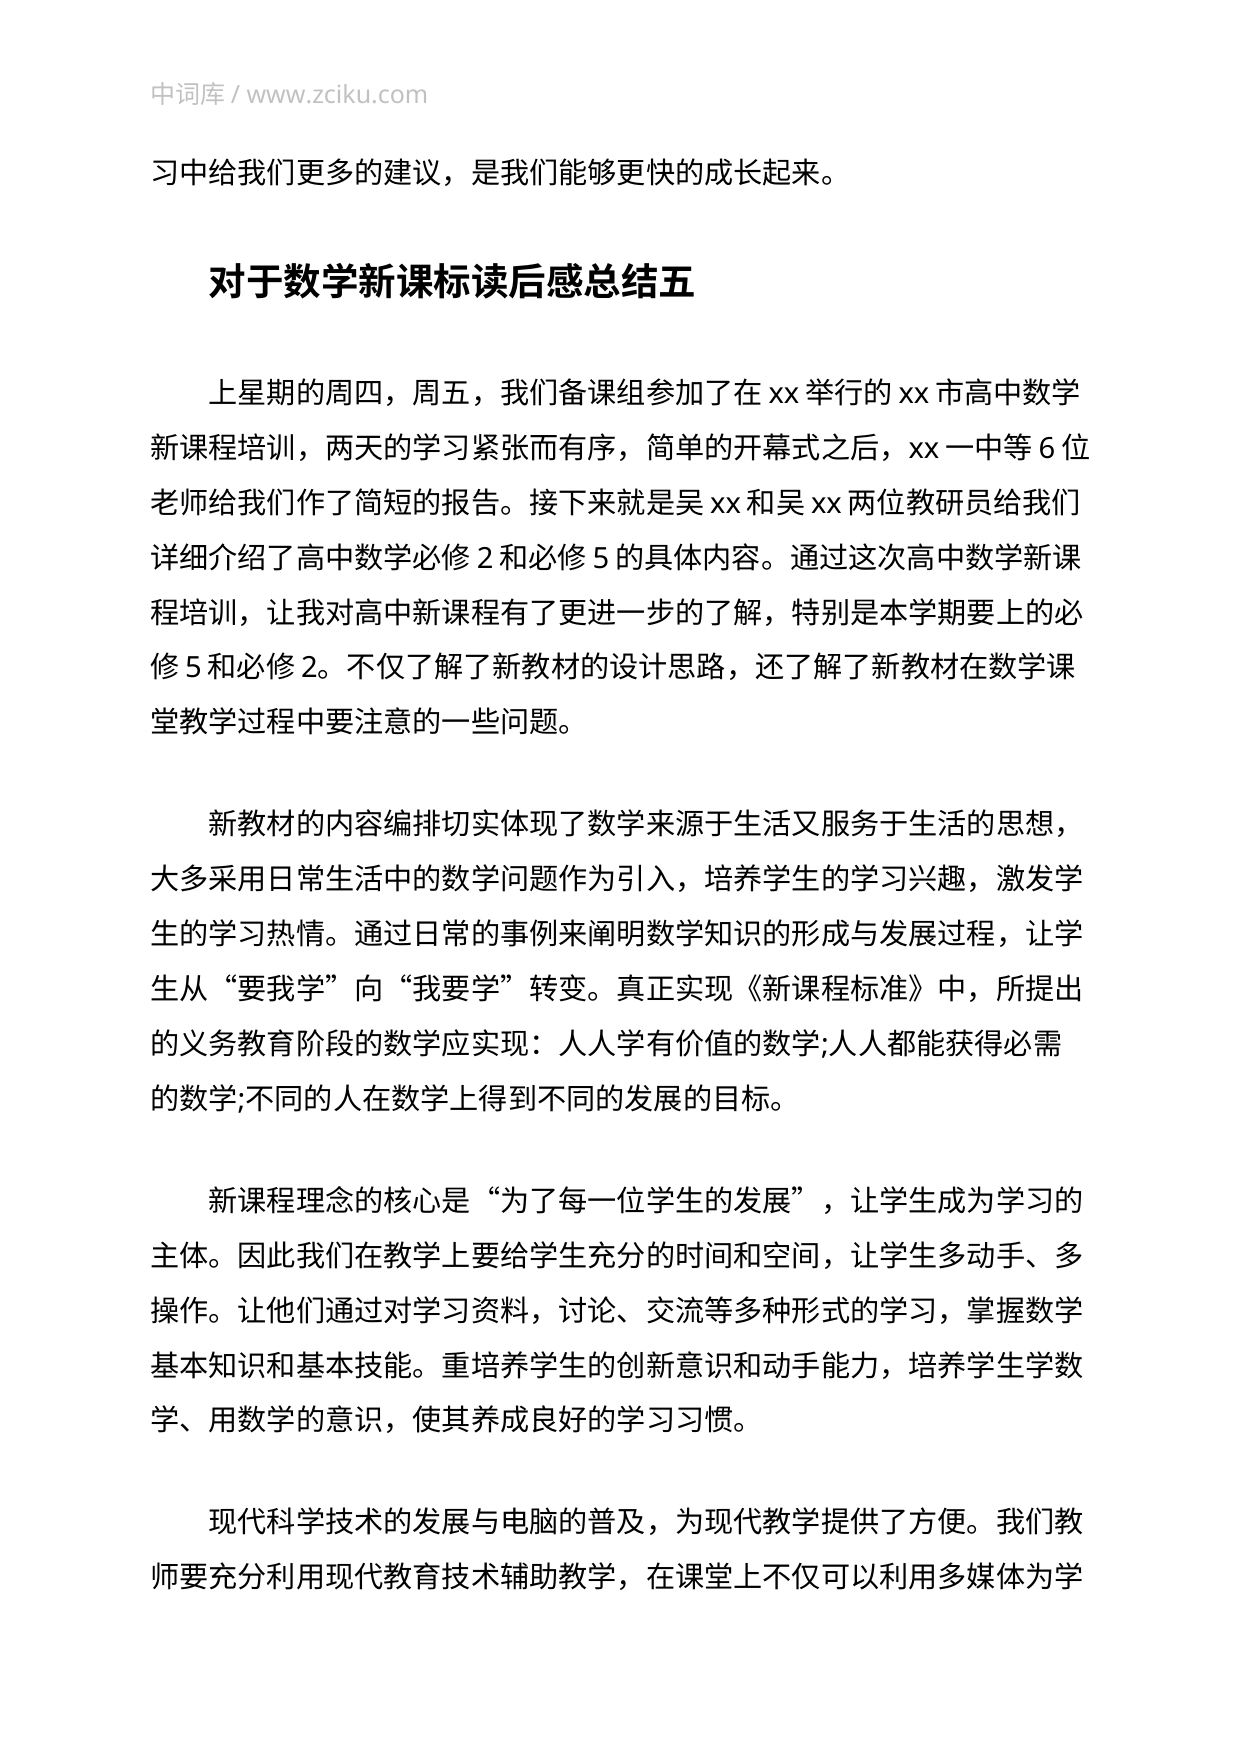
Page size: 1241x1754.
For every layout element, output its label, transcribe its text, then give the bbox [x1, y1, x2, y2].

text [150, 1499, 1090, 1596]
text 对于数学新课标读后感总结五 [150, 252, 1090, 306]
text 上星期的周四，周五，我们备课组参加了在xx举行的xx市高中数学新课程培训，两天的学习紧张而有序，简单的开幕式之后，xx一中等6位老师给我们作了简短的报告。接下来就是吴xx和吴xx两位教研员给我们详细介绍了高中数学必修2和必修5的具体内容。通过这次高中数学新课程培训，让我对高中新课程有了更进一步的了解，特别是本学期要上的必修5和必修2。不仅了解了新教材的设计思路，还了解了新教材在数学课堂教学过程中要注意的一些问题。 [150, 369, 1090, 741]
text 新课程理念的核心是“为了每一位学生的发展”，让学生成为学习的主体。因此我们在教学上要给学生充分的时间和空间，让学生多动手、多操作。让他们通过对学习资料，讨论、交流等多种形式的学习，掌握数学基本知识和基本技能。重培养学生的创新意识和动手能力，培养学生学数学、用数学的意识，使其养成良好的学习习惯。 [150, 1177, 1090, 1439]
text 新教材的内容编排切实体现了数学来源于生活又服务于生活的思想，大多采用日常生活中的数学问题作为引入，培养学生的学习兴趣，激发学生的学习热情。通过日常的事例来阐明数学知识的形成与发展过程，让学生从“要我学”向“我要学”转变。真正实现《新课程标准》中，所提出的义务教育阶段的数学应实现：人人学有价值的数学;人人都能获得必需的数学;不同的人在数学上得到不同的发展的目标。 [150, 801, 1090, 1118]
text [150, 150, 1090, 192]
